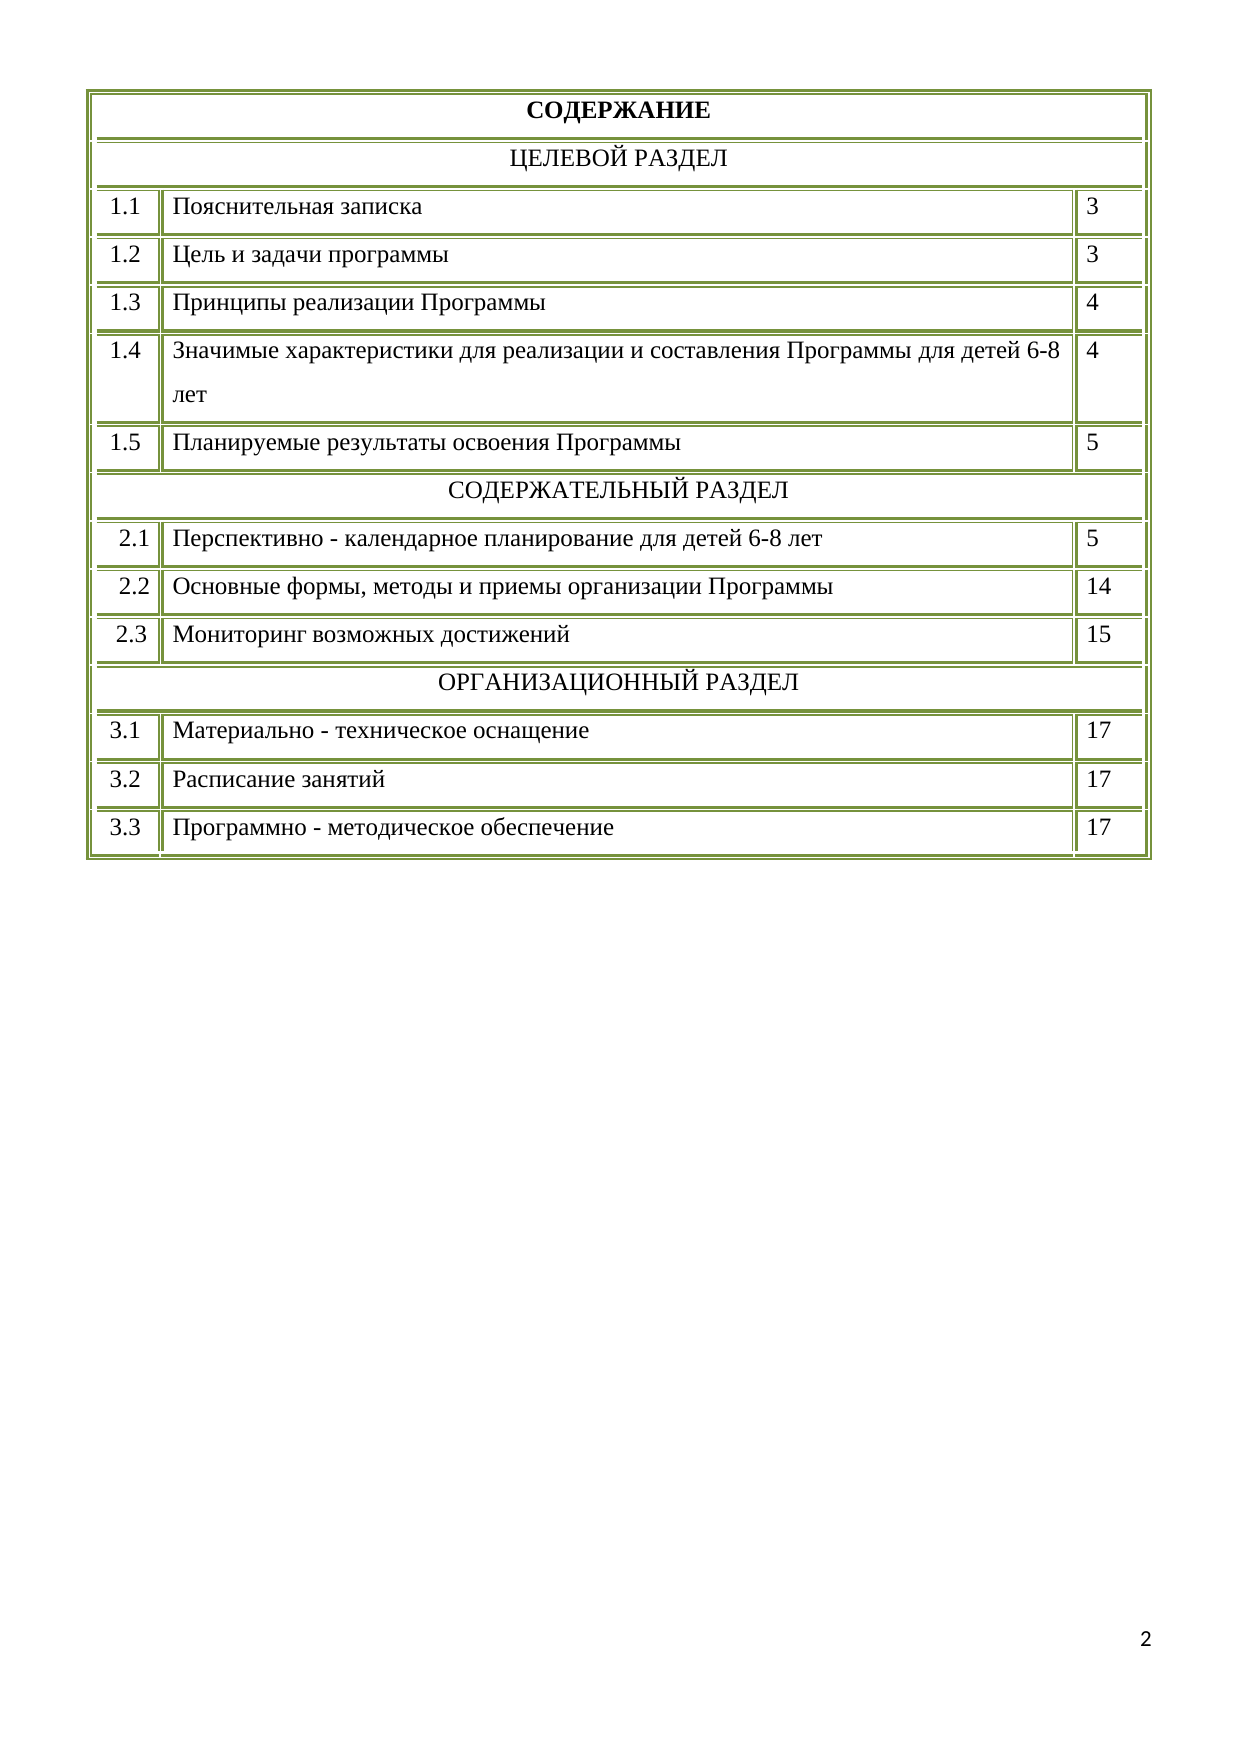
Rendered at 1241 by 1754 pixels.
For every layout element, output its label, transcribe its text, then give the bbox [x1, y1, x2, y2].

table_cell 3.2 [89, 758, 161, 806]
table_cell 4 [1075, 281, 1148, 329]
table_cell 17 [1075, 806, 1148, 854]
table_cell 3.1 [89, 709, 161, 757]
table_cell Расписание занятий [164, 764, 1072, 806]
table_cell 15 [1075, 613, 1148, 661]
table_cell 1.3 [89, 281, 161, 329]
table_cell Планируемые результаты освоения Программы [164, 427, 1072, 469]
table_cell 1.4 [89, 329, 161, 421]
table_cell 4 [1075, 329, 1148, 421]
table_cell 2.1 [89, 517, 161, 565]
table_cell 17 [1075, 758, 1148, 806]
table_cell 17 [1075, 709, 1148, 757]
table_cell Перспективно - календарное планирование для детей 6-8 лет [164, 523, 1072, 565]
table_cell Мониторинг возможных достижений [164, 619, 1072, 661]
table_cell ОРГАНИЗАЦИОННЫЙ РАЗДЕЛ [89, 661, 1148, 709]
table_cell Пояснительная записка [164, 191, 1072, 233]
table_cell 5 [1075, 421, 1148, 469]
table_cell 3 [1075, 185, 1148, 233]
table_cell 3 [1075, 233, 1148, 281]
table_cell СОДЕРЖАТЕЛЬНЫЙ РАЗДЕЛ [89, 469, 1148, 517]
table_cell 1.5 [89, 421, 161, 469]
table_cell 1.1 [89, 185, 161, 233]
table_header СОДЕРЖАНИЕ [92, 95, 1145, 137]
table_cell 2.2 [89, 565, 161, 613]
table_cell Принципы реализации Программы [164, 288, 1072, 329]
table_cell Цель и задачи программы [164, 239, 1072, 281]
table_cell 5 [1075, 517, 1148, 565]
table_cell 1.2 [89, 233, 161, 281]
table_cell Материально - техническое оснащение [164, 716, 1072, 757]
table_cell Основные формы, методы и приемы организации Программы [164, 571, 1072, 613]
table_cell Значимые характеристики для реализации и составления Программы для детей 6-8 лет [164, 336, 1072, 421]
table_cell ЦЕЛЕВОЙ РАЗДЕЛ [89, 137, 1148, 185]
table_cell 2.3 [89, 613, 161, 661]
table_cell 14 [1075, 565, 1148, 613]
table_cell Программно - методическое обеспечение [161, 806, 1075, 854]
table_cell 3.3 [89, 806, 161, 854]
